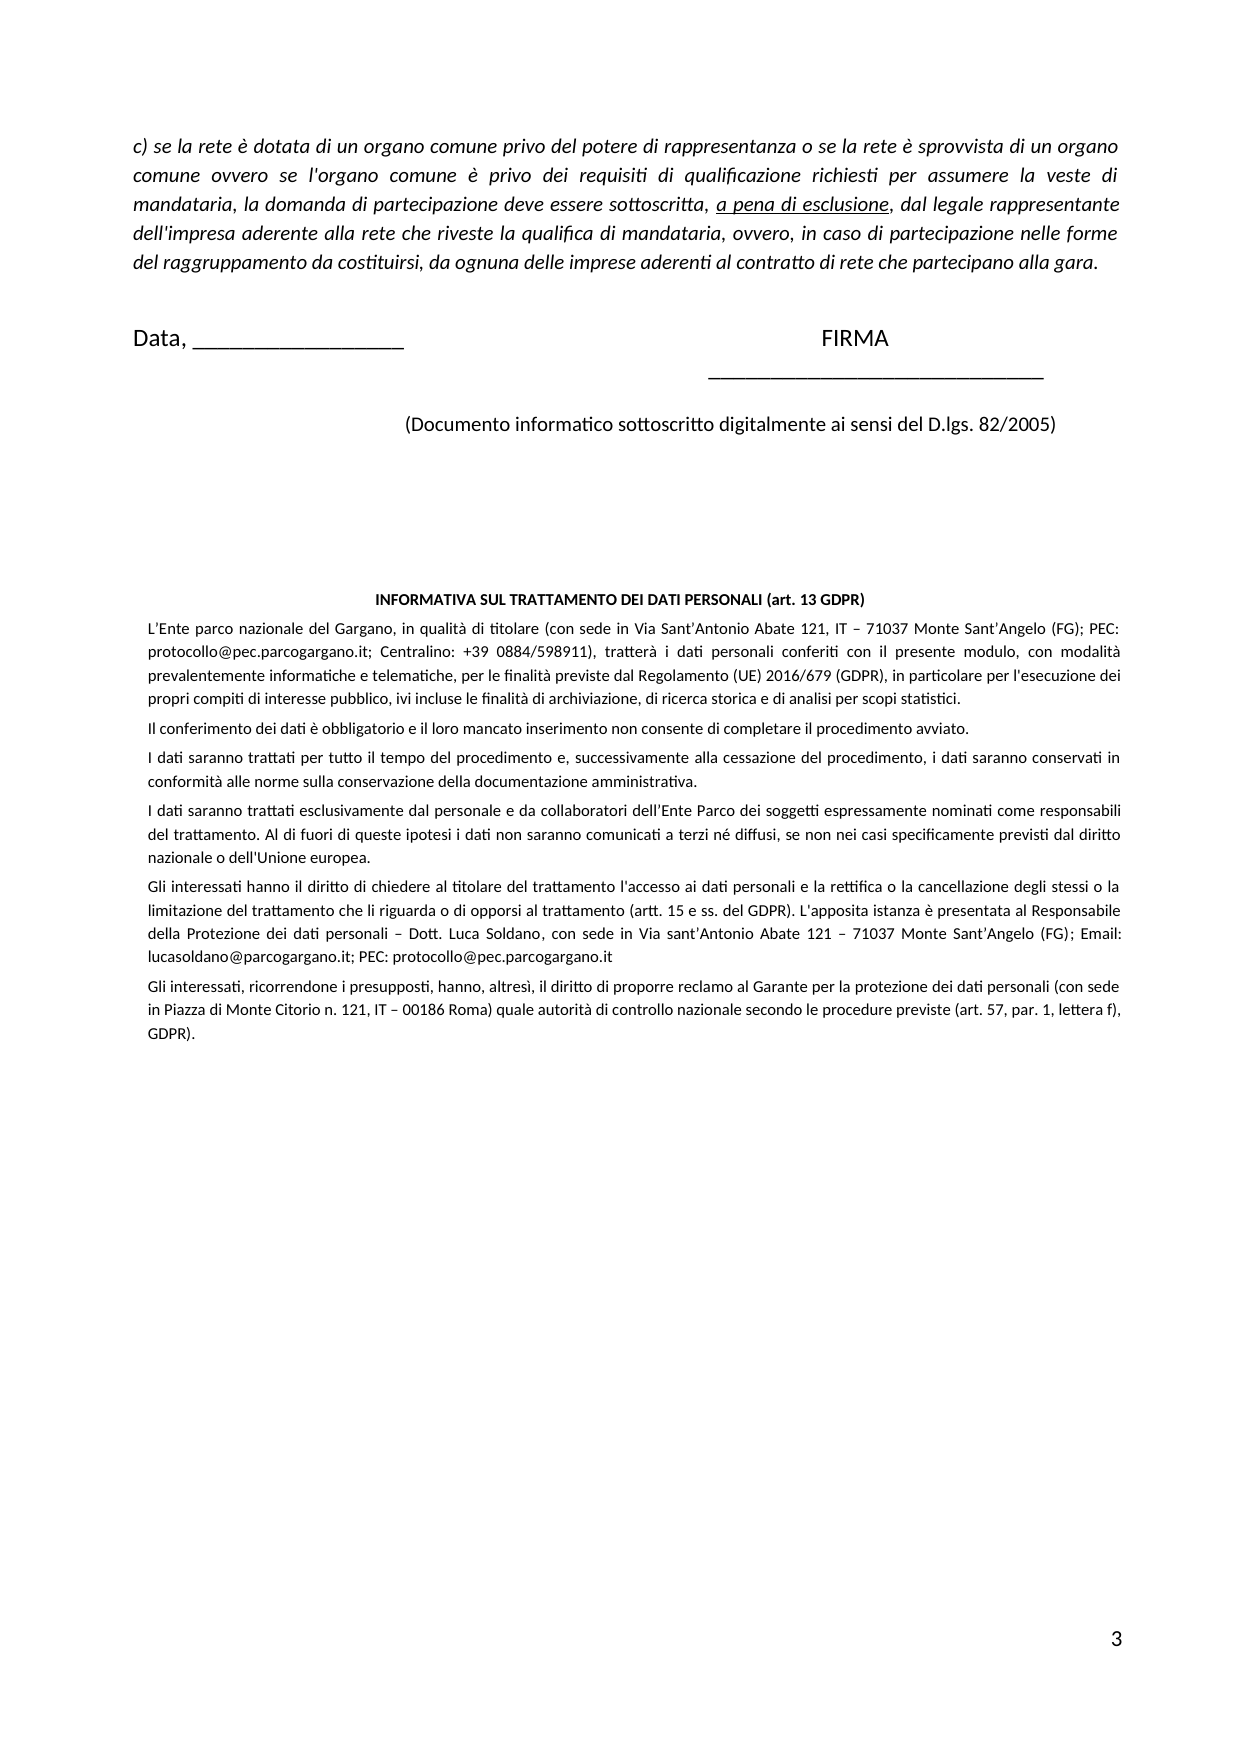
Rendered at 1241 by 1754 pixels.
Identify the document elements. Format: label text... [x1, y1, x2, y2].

text Il conferimento dei dati è obbligatorio e il loro mancato inserimento non consente di completare il procedimento avviato. [148, 718, 1122, 738]
text I dati saranno trattati per tutto il tempo del procedimento e, successivamente alla cessazione del procedimento, i dati saranno conservati in conformità alle norme sulla conservazione della documentazione amministrativa. [148, 748, 1122, 791]
text Data, _________________ FIRMA [133, 322, 1122, 352]
text I dati saranno trattati esclusivamente dal personale e da collaboratori dell’Ente Parco dei soggetti espressamente nominati come responsabili del trattamento. Al di fuori di queste ipotesi i dati non saranno comunicati a terzi né diffusi, se non nei casi specificamente previsti dal diritto nazionale o dell'Unione europea. [148, 801, 1122, 867]
text Gli interessati hanno il diritto di chiedere al titolare del trattamento l'accesso ai dati personali e la rettifica o la cancellazione degli stessi o la limitazione del trattamento che li riguarda o di opporsi al trattamento (artt. 15 e ss. del GDPR). L'apposita istanza è presentata al Responsabile della Protezione dei dati personali – Dott. Luca Soldano, con sede in Via sant’Antonio Abate 121 – 71037 Monte Sant’Angelo (FG); Email: lucasoldano@parcogargano.it; PEC: protocollo@pec.parcogargano.it [148, 877, 1122, 967]
text INFORMATIVA SUL TRATTAMENTO DEI DATI PERSONALI (art. 13 GDPR) [118, 589, 1122, 609]
text Gli interessati, ricorrendone i presupposti, hanno, altresì, il diritto di proporre reclamo al Garante per la protezione dei dati personali (con sede in Piazza di Monte Citorio n. 121, IT – 00186 Roma) quale autorità di controllo nazionale secondo le procedure previste (art. 57, par. 1, lettera f), GDPR). [148, 976, 1122, 1043]
text (Documento informatico sottoscritto digitalmente ai sensi del D.lgs. 82/2005) [133, 411, 1122, 436]
text L’Ente parco nazionale del Gargano, in qualità di titolare (con sede in Via Sant’Antonio Abate 121, IT – 71037 Monte Sant’Angelo (FG); PEC: protocollo@pec.parcogargano.it; Centralino: +39 0884/598911), tratterà i dati personali conferiti con il presente modulo, con modalità prevalentemente informatiche e telematiche, per le finalità previste dal Regolamento (UE) 2016/679 (GDPR), in particolare per l'esecuzione dei propri compiti di interesse pubblico, ivi incluse le finalità di archiviazione, di ricerca storica e di analisi per scopi statistici. [148, 618, 1122, 709]
text c) se la rete è dotata di un organo comune privo del potere di rappresentanza o se la rete è sprovvista di un organo comune ovvero se l'organo comune è privo dei requisiti di qualificazione richiesti per assumere la veste di mandataria, la domanda di partecipazione deve essere sottoscritta, a pena di esclusione, dal legale rappresentante dell'impresa aderente alla rete che riveste la qualifica di mandataria, ovvero, in caso di partecipazione nelle forme del raggruppamento da costituirsi, da ognuna delle imprese aderenti al contratto di rete che partecipano alla gara. [133, 133, 1122, 275]
text ___________________________ [133, 352, 1122, 383]
